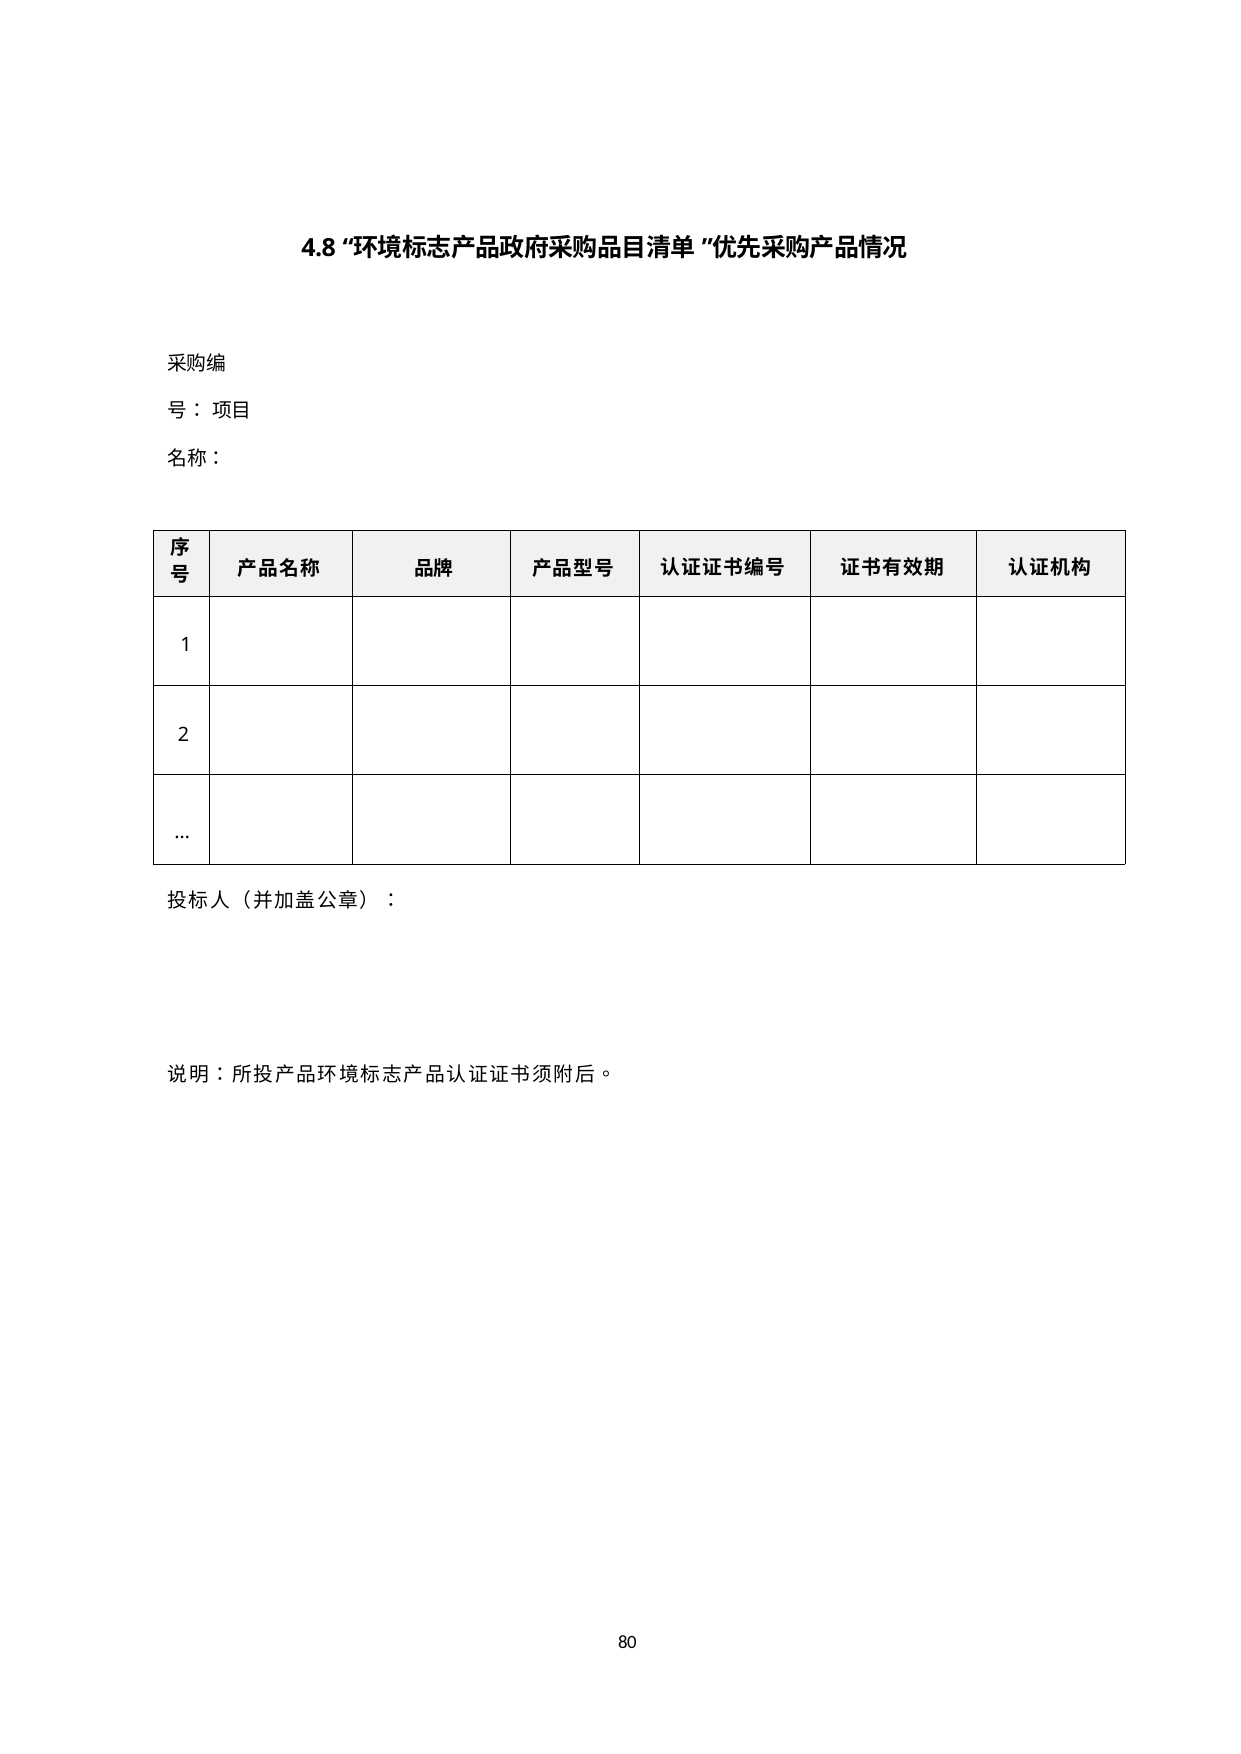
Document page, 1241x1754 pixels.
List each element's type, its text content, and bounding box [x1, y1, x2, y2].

table_cell [640, 597, 810, 685]
table_cell [511, 597, 639, 685]
table_cell [640, 775, 810, 863]
table_cell [977, 686, 1125, 774]
text 投标人（并加盖公章）： [167, 888, 1126, 913]
table_cell [811, 775, 976, 863]
table_header 认证证书编号 [640, 531, 810, 596]
text 采购编号： 项目名称： [167, 349, 264, 471]
table_cell [353, 597, 510, 685]
table_header 产品名称 [210, 531, 352, 596]
text 说明：所投产品环境标志产品认证证书须附后。 [167, 1062, 1126, 1087]
table_cell [811, 597, 976, 685]
table_header 证书有效期 [811, 531, 976, 596]
table_cell 1 [154, 597, 209, 685]
table_cell [511, 686, 639, 774]
table_cell [353, 686, 510, 774]
table_cell … [154, 775, 209, 863]
table_cell [210, 686, 352, 774]
table_cell [353, 775, 510, 863]
table_header 产品型号 [511, 531, 639, 596]
table_cell [640, 686, 810, 774]
text 4.8 “环境标志产品政府采购品目清单 ”优先采购产品情况 [301, 231, 1126, 262]
table_cell [811, 686, 976, 774]
table_header 品牌 [353, 531, 510, 596]
table_cell [511, 775, 639, 863]
table_cell [977, 597, 1125, 685]
table_header 认证机构 [977, 531, 1125, 596]
table_cell [210, 597, 352, 685]
table_cell 2 [154, 686, 209, 774]
table_header 序 号 [154, 531, 209, 596]
table_cell [210, 775, 352, 863]
table_cell [977, 775, 1125, 863]
